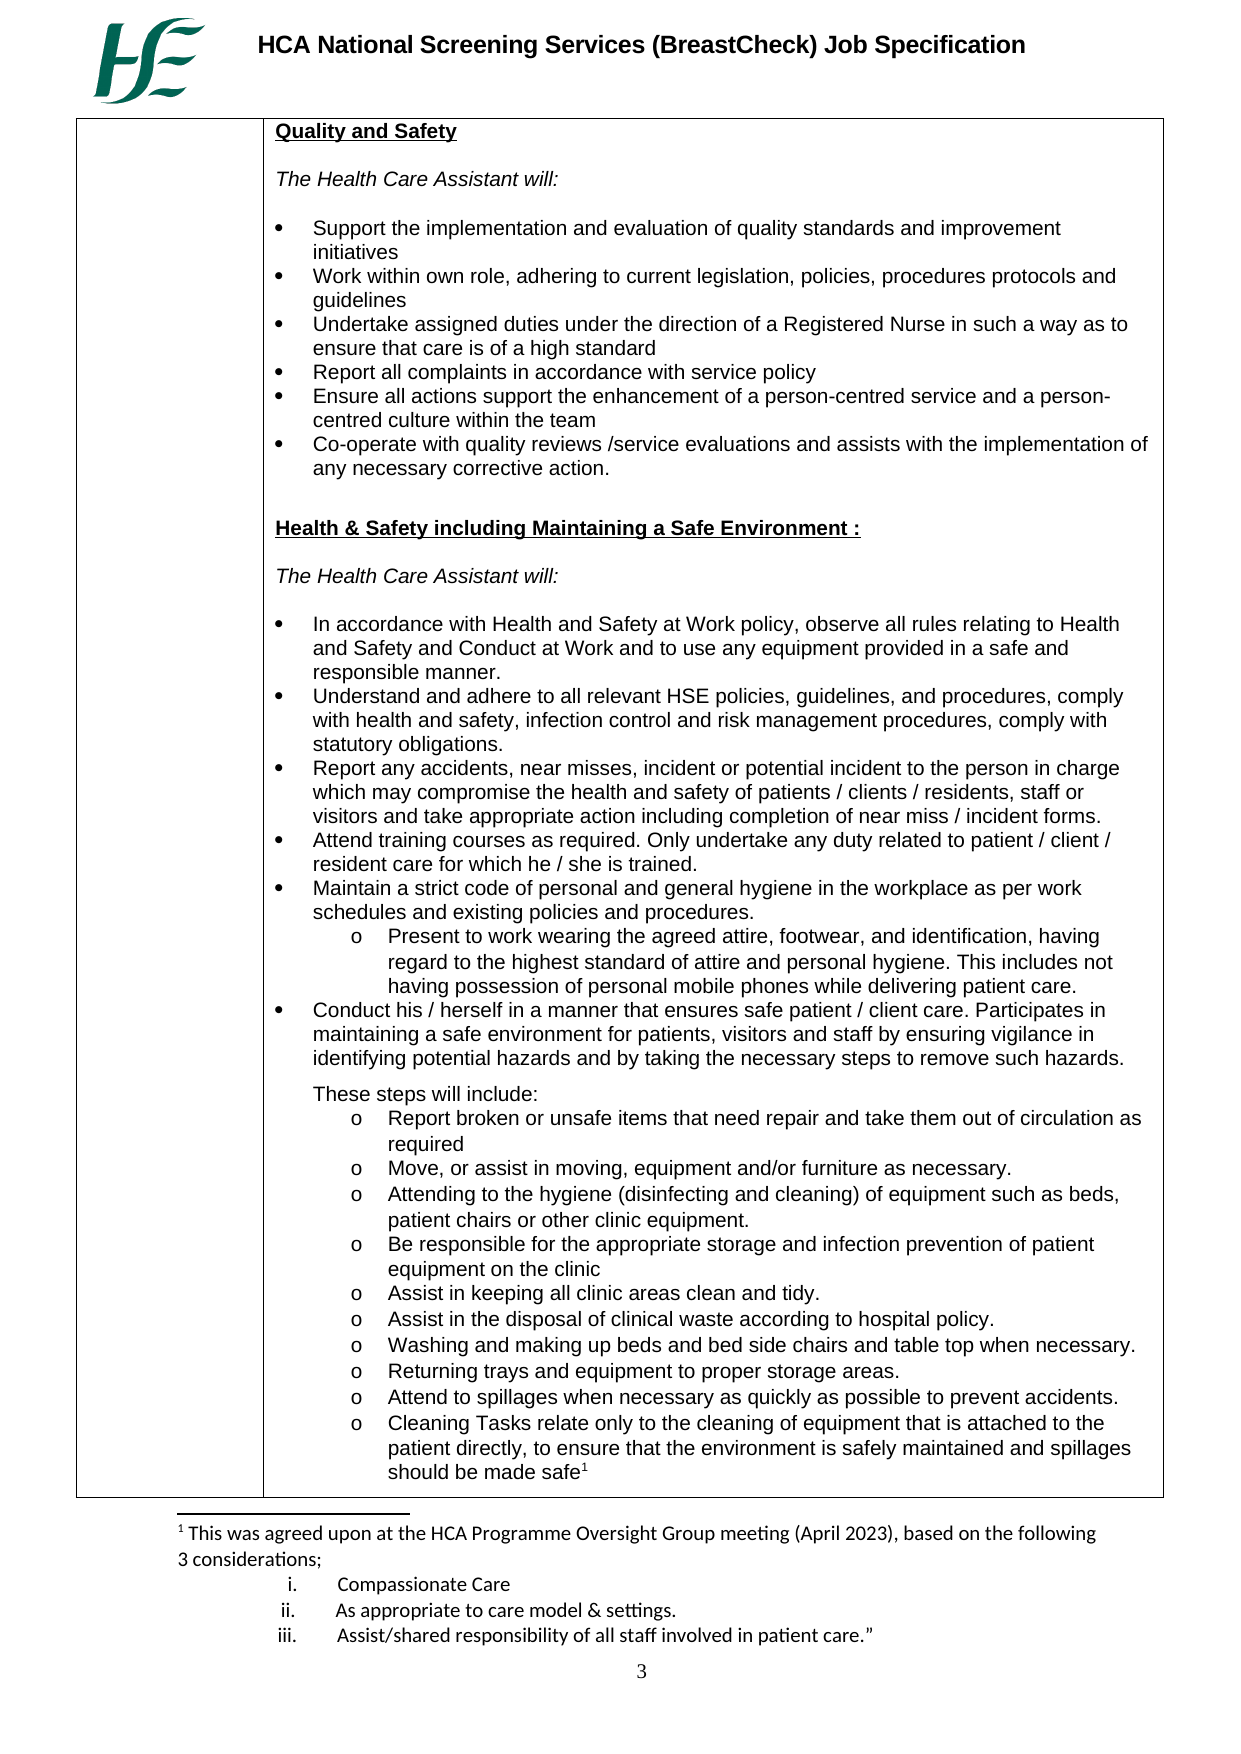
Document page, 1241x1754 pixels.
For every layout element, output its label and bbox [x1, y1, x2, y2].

picture [76, 0, 221, 118]
table_cell [264, 119, 1163, 1497]
table_cell [77, 119, 263, 1497]
